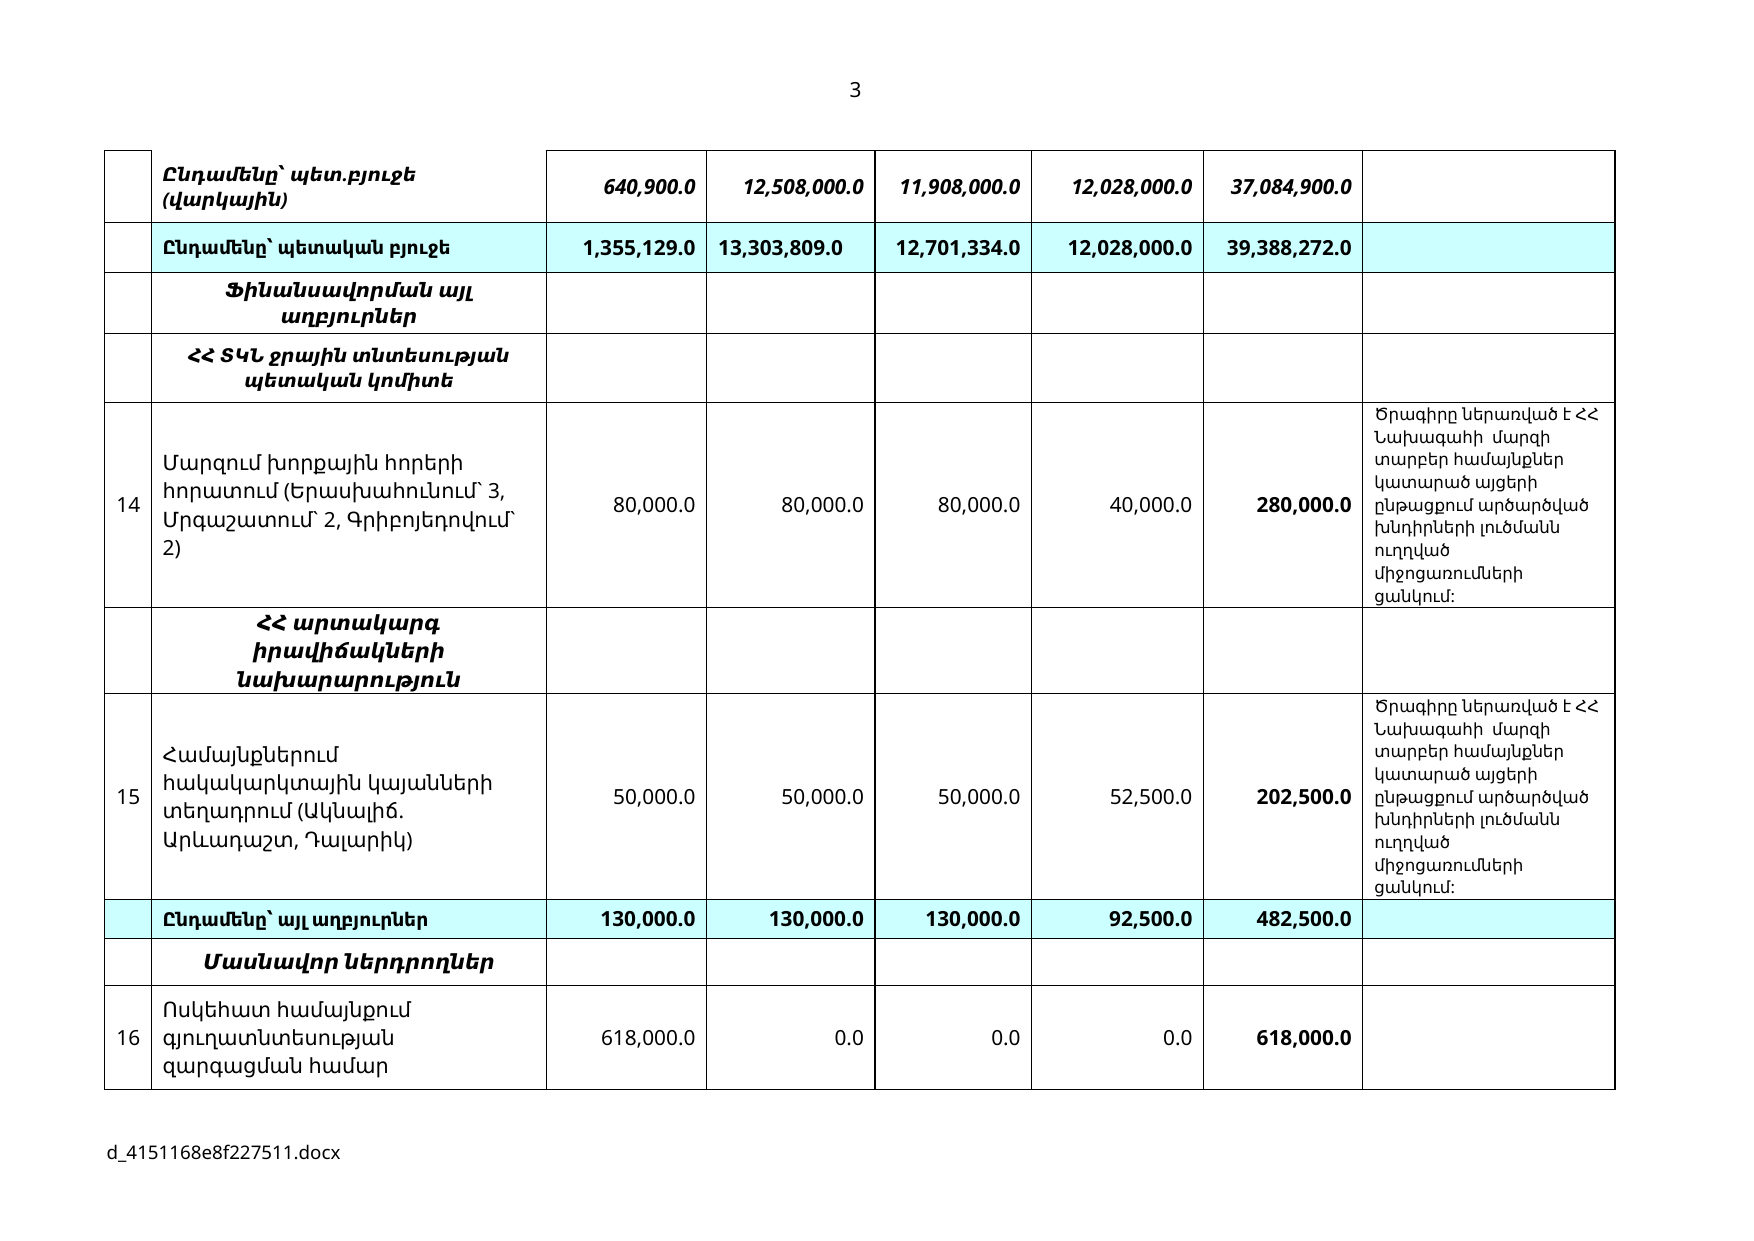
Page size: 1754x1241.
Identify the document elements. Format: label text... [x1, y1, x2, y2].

table_cell [1032, 273, 1203, 333]
table_cell [1363, 900, 1614, 938]
table_cell [876, 273, 1031, 333]
table_cell 130,000.0 [876, 900, 1031, 938]
table_cell 13,303,809.0 [707, 223, 874, 272]
table_cell [1363, 273, 1614, 333]
table_cell Մասնավոր ներդրողներ [152, 939, 546, 985]
table_cell Ծրագիրը ներառված է ՀՀ Նախագահի մարզի տարբեր համայնքներ կատարած այցերի ընթացքում արծարծված խնդիրների լուծմանն ուղղված միջոցառումների ցանկում: [1363, 403, 1614, 607]
table_cell [1204, 608, 1362, 693]
table_cell 50,000.0 [707, 694, 874, 899]
table_cell 80,000.0 [876, 403, 1031, 607]
table_cell 482,500.0 [1204, 900, 1362, 938]
table_cell [1204, 273, 1362, 333]
table_cell 80,000.0 [707, 403, 874, 607]
table_cell Մարզում խորքային հորերի հորատում (Երասխահունում` 3, Մրգաշատում` 2, Գրիբոյեդովում` 2) [152, 403, 546, 607]
table_cell 16 [105, 986, 151, 1089]
table_cell [707, 608, 874, 693]
table_cell [1363, 986, 1614, 1089]
table_cell [1363, 939, 1614, 985]
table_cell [152, 986, 546, 1089]
table_cell [105, 608, 151, 693]
table_cell [876, 939, 1031, 985]
table_cell 130,000.0 [707, 900, 874, 938]
table_cell ՀՀ ՏԿՆ ջրային տնտեսության պետական կոմիտե [152, 334, 546, 402]
table_cell [547, 334, 706, 402]
table_cell 39,388,272.0 [1204, 223, 1362, 272]
table_cell 0.0 [876, 986, 1031, 1089]
table_cell 12,508,000.0 [707, 151, 874, 222]
table_cell 0.0 [707, 986, 874, 1089]
table_cell Ծրագիրը ներառված է ՀՀ Նախագահի մարզի տարբեր համայնքներ կատարած այցերի ընթացքում արծարծված խնդիրների լուծմանն ուղղված միջոցառումների ցանկում: [1363, 694, 1614, 899]
table_cell [1032, 608, 1203, 693]
table_cell [1363, 223, 1614, 272]
table_cell 640,900.0 [547, 151, 706, 222]
table_cell [1032, 939, 1203, 985]
table_cell [1032, 334, 1203, 402]
table_cell 12,701,334.0 [876, 223, 1031, 272]
table_cell [876, 608, 1031, 693]
table_cell [707, 273, 874, 333]
table_cell 1,355,129.0 [547, 223, 706, 272]
table_cell 12,028,000.0 [1032, 223, 1203, 272]
table_cell ՀՀ արտակարգ իրավիճակների նախարարություն [152, 608, 546, 693]
table_cell [105, 334, 151, 402]
table_cell 15 [105, 694, 151, 899]
table_cell 11,908,000.0 [876, 151, 1031, 222]
table_cell Ընդամենը՝ պետ.բյուջե (վարկային) [152, 150, 546, 222]
table_cell [1204, 334, 1362, 402]
table_cell 52,500.0 [1032, 694, 1203, 899]
table_cell [1363, 151, 1614, 222]
table_cell [105, 151, 151, 222]
table_cell 618,000.0 [1204, 986, 1362, 1089]
table_cell [1363, 334, 1614, 402]
table_cell [876, 334, 1031, 402]
table_cell [547, 608, 706, 693]
table_cell [707, 939, 874, 985]
table_cell [1363, 608, 1614, 693]
table_cell 50,000.0 [547, 694, 706, 899]
table_cell [105, 223, 151, 272]
table_cell [707, 334, 874, 402]
table_cell 80,000.0 [547, 403, 706, 607]
table_cell Ֆինանսավորման այլ աղբյուրներ [152, 273, 546, 333]
table_cell [1204, 939, 1362, 985]
table_cell 12,028,000.0 [1032, 151, 1203, 222]
table_cell Ընդամենը՝ պետական բյուջե [152, 223, 546, 272]
table_cell Համայնքներում հակակարկտային կայանների տեղադրում (Ակնալիճ. Արևադաշտ, Դալարիկ) [152, 694, 546, 899]
table_cell 37,084,900.0 [1204, 151, 1362, 222]
table_cell 40,000.0 [1032, 403, 1203, 607]
table_cell 618,000.0 [547, 986, 706, 1089]
table_cell Ընդամենը՝ այլ աղբյուրներ [152, 900, 546, 938]
table_cell 0.0 [1032, 986, 1203, 1089]
table_cell [105, 273, 151, 333]
table_cell 130,000.0 [547, 900, 706, 938]
table_cell [105, 939, 151, 985]
table_cell 202,500.0 [1204, 694, 1362, 899]
table_cell [105, 900, 151, 938]
table_cell [547, 273, 706, 333]
table_cell 92,500.0 [1032, 900, 1203, 938]
table_cell 50,000.0 [876, 694, 1031, 899]
table_cell 280,000.0 [1204, 403, 1362, 607]
table_cell [547, 939, 706, 985]
table_cell 14 [105, 403, 151, 607]
